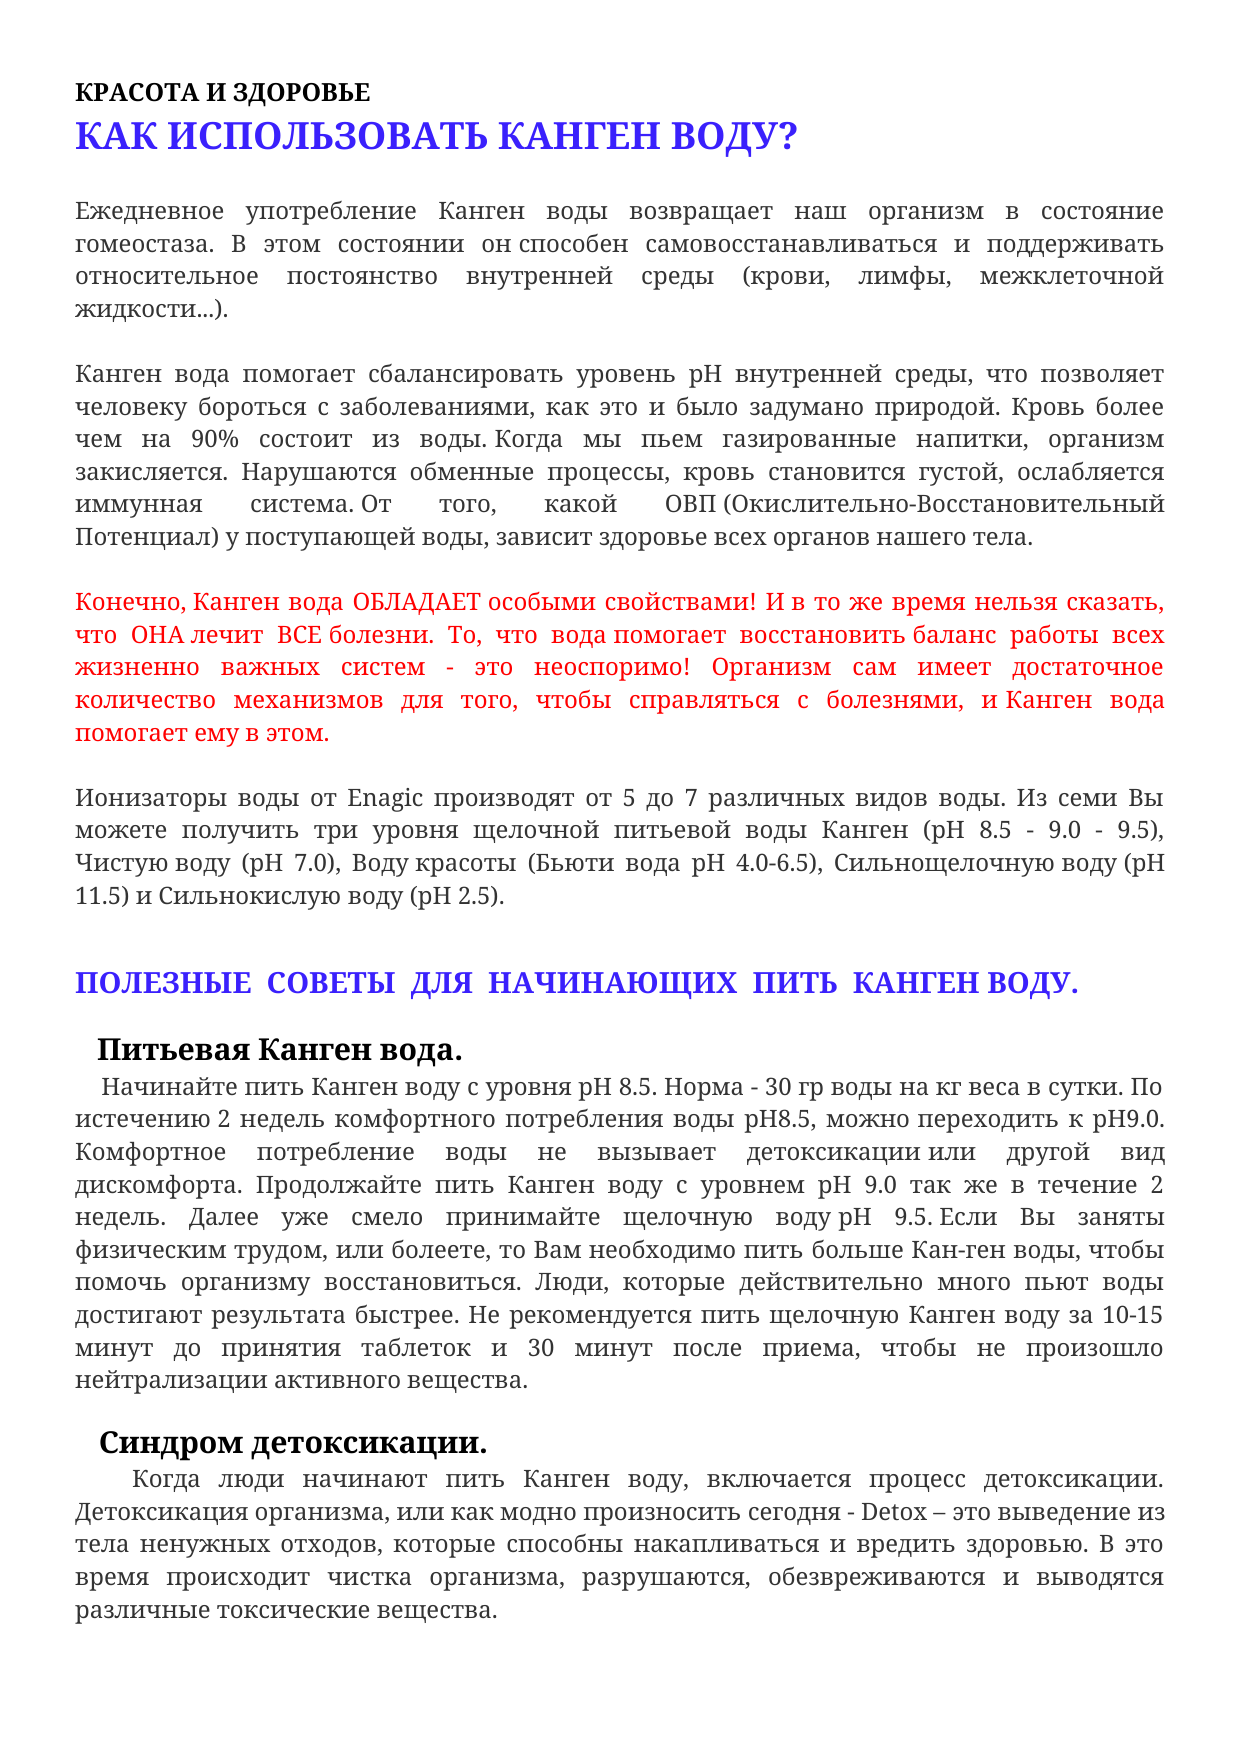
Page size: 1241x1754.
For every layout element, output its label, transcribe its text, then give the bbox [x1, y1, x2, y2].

text КАК ИСПОЛЬЗОВАТЬ КАНГЕН ВОДУ? [75, 109, 1165, 160]
text Начинайте пить Канген воду с уровня pH 8.5. Норма - 30 гр воды на кг веса в сутки. По истечению 2 недель комфортного потребления воды pH8.5, можно переходить к pH9.0. Комфортное потребление воды не вызывает детоксикации или другой вид дискомфорта. Продолжайте пить Канген воду с уровнем pH 9.0 так же в течение 2 недель. Далее уже смело принимайте щелочную воду pH 9.5. Если Вы заняты физическим трудом, или болеете, то Вам необходимо пить больше Кан-ген воды, чтобы помочь организму восстановиться. Люди, которые действительно много пьют воды достигают результата быстрее. Не рекомендуется пить щелочную Канген воду за 10-15 минут до принятия таблеток и 30 минут после приема, чтобы не произошло нейтрализации активного вещества. [75, 1069, 1165, 1396]
text Синдром детоксикации. [75, 1421, 1165, 1462]
text Когда люди начинают пить Канген воду, включается процесс детоксикации. Детоксикация организма, или как модно произносить сегодня - Detox – это выведение из тела ненужных отходов, которые способны накапливаться и вредить здоровью. В это время происходит чистка организма, разрушаются, обезвреживаются и выводятся различные токсические вещества. [75, 1462, 1165, 1625]
text ПОЛЕЗНЫЕ СОВЕТЫ ДЛЯ НАЧИНАЮЩИХ ПИТЬ КАНГЕН ВОДУ. [75, 962, 1165, 1002]
text Конечно, Канген вода ОБЛАДАЕТ особыми свойствами! И в то же время нельзя сказать, что ОНА лечит ВСЕ болезни. То, что вода помогает восстановить баланс работы всех жизненно важных систем - это неоспоримо! Организм сам имеет достаточное количество механизмов для того, чтобы справляться с болезнями, и Канген вода помогает ему в этом. [75, 585, 1165, 748]
text КРАСОТА И ЗДОРОВЬЕ [75, 75, 1165, 109]
text Канген вода помогает сбалансировать уровень рН внутренней среды, что позволяет человеку бороться с заболеваниями, как это и было задумано природой. Кровь более чем на 90% состоит из воды. Когда мы пьем газированные напитки, организм закисляется. Нарушаются обменные процессы, кровь становится густой, ослабляется иммунная система. От того, какой ОВП (Окислительно-Восстановительный Потенциал) у поступающей воды, зависит здоровье всех органов нашего тела. [75, 357, 1165, 552]
text Ежедневное употребление Канген воды возвращает наш организм в состояние гомеостаза. В этом состоянии он способен самовосстанавливаться и поддерживать относительное постоянство внутренней среды (крови, лимфы, межклеточной жидкости...). [75, 194, 1165, 324]
text Ионизаторы воды от Enagic производят от 5 до 7 различных видов воды. Из семи Вы можете получить три уровня щелочной питьевой воды Канген (рН 8.5 - 9.0 - 9.5), Чистую воду (рН 7.0), Воду красоты (Бьюти вода рН 4.0-6.5), Сильнощелочную воду (рН 11.5) и Сильнокислую воду (рН 2.5). [75, 781, 1165, 911]
text Питьевая Канген вода. [75, 1027, 1165, 1069]
